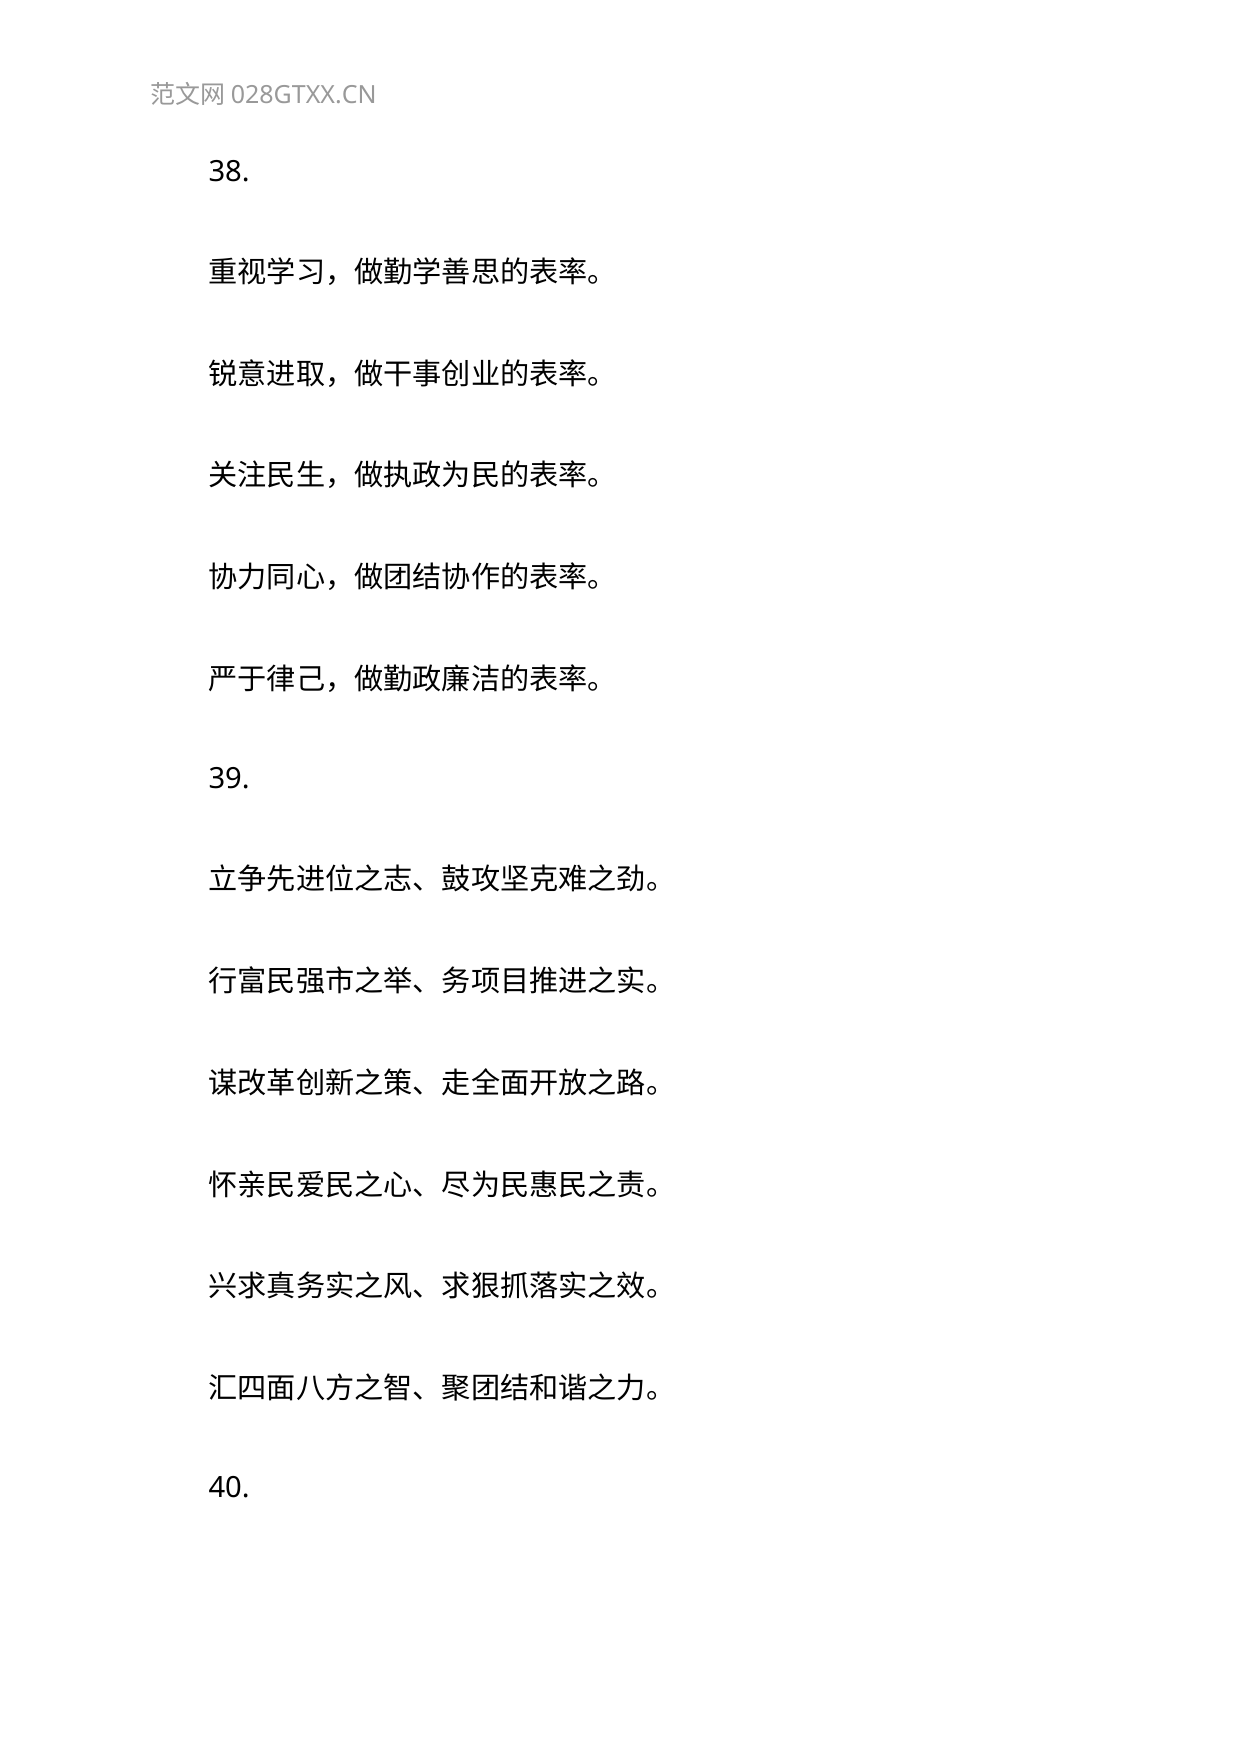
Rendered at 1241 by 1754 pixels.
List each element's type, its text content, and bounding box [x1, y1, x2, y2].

text 关注民生，做执政为民的表率。 [150, 452, 1090, 494]
text 40. [150, 1466, 1090, 1506]
text 行富民强市之举、务项目推进之实。 [150, 957, 1090, 1000]
text 汇四面八方之智、聚团结和谐之力。 [150, 1364, 1090, 1407]
text 重视学习，做勤学善思的表率。 [150, 248, 1090, 291]
text 锐意进取，做干事创业的表率。 [150, 350, 1090, 392]
text 协力同心，做团结协作的表率。 [150, 554, 1090, 596]
text 38. [150, 150, 1090, 190]
text 怀亲民爱民之心、尽为民惠民之责。 [150, 1161, 1090, 1203]
text 立争先进位之志、鼓攻坚克难之劲。 [150, 856, 1090, 898]
text 严于律己，做勤政廉洁的表率。 [150, 656, 1090, 698]
text 谋改革创新之策、走全面开放之路。 [150, 1059, 1090, 1102]
text 39. [150, 757, 1090, 797]
text 兴求真务实之风、求狠抓落实之效。 [150, 1263, 1090, 1305]
